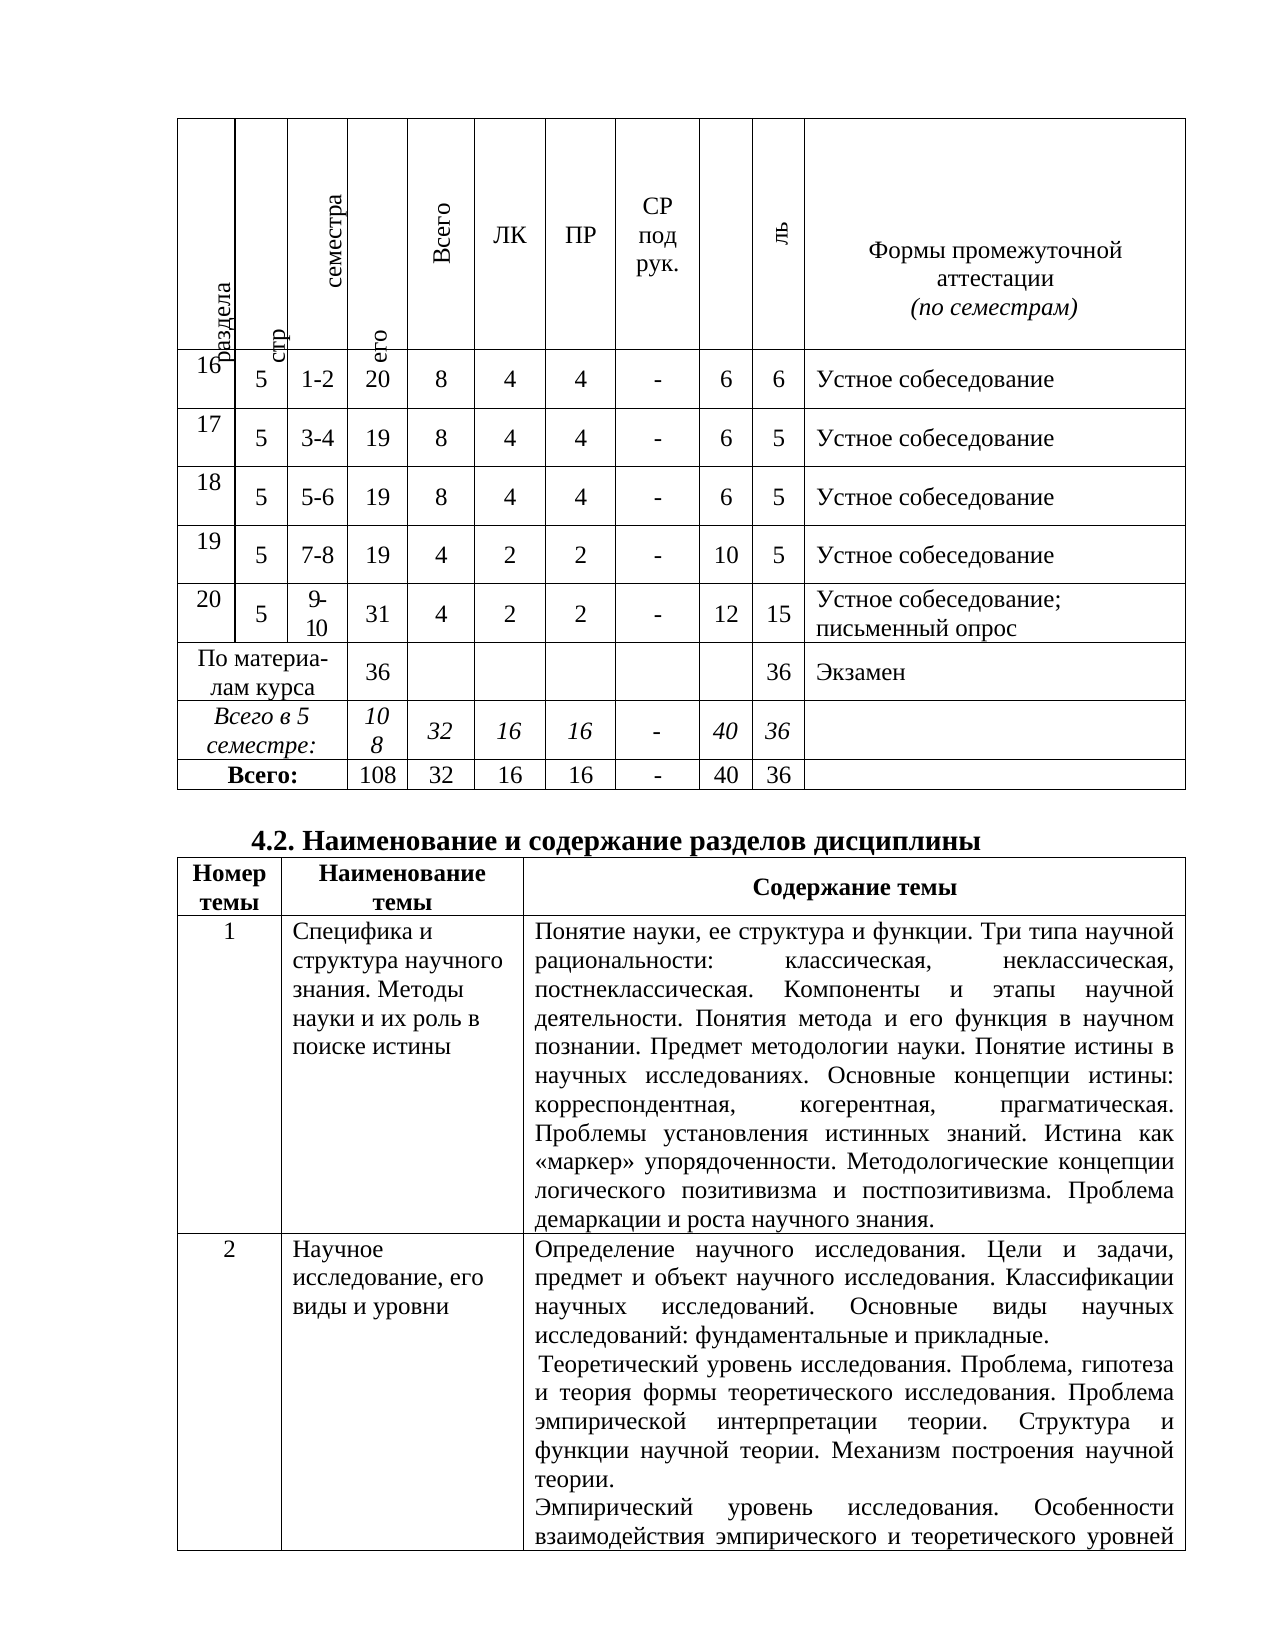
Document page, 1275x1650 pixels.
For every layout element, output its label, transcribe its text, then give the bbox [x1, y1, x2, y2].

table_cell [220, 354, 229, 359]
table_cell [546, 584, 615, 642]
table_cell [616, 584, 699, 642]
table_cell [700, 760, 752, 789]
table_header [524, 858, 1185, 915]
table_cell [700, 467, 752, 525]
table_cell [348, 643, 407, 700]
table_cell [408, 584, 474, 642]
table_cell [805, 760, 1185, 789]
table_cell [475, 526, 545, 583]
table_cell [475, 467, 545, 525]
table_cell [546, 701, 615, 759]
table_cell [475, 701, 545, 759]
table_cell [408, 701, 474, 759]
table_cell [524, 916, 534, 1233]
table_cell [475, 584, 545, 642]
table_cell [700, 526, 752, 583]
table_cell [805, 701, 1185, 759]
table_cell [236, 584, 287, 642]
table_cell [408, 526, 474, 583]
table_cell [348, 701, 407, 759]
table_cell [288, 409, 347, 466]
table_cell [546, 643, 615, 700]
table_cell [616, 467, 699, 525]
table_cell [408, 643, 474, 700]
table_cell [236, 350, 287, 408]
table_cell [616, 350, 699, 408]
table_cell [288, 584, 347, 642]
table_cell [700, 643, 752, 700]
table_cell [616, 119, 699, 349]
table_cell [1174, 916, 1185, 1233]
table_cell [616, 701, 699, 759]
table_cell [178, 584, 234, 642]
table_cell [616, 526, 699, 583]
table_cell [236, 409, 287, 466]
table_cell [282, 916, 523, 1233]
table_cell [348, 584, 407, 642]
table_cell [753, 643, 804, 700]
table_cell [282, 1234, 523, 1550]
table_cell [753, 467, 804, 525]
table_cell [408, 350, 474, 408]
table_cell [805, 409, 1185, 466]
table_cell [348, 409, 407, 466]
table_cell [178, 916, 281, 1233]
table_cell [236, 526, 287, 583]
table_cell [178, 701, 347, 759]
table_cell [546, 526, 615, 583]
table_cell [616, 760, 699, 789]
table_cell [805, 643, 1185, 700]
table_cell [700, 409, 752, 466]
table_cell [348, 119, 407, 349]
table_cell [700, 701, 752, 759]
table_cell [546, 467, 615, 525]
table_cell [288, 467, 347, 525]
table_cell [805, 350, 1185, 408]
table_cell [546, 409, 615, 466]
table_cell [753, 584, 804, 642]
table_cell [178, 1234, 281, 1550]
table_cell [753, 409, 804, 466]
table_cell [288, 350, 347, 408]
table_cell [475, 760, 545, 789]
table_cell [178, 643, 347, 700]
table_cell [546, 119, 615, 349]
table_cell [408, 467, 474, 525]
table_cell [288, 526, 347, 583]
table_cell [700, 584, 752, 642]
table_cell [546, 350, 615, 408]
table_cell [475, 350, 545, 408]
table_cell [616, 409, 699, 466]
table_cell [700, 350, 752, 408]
text 4.2. Наименование и содержание разделов дисциплины [177, 823, 1186, 857]
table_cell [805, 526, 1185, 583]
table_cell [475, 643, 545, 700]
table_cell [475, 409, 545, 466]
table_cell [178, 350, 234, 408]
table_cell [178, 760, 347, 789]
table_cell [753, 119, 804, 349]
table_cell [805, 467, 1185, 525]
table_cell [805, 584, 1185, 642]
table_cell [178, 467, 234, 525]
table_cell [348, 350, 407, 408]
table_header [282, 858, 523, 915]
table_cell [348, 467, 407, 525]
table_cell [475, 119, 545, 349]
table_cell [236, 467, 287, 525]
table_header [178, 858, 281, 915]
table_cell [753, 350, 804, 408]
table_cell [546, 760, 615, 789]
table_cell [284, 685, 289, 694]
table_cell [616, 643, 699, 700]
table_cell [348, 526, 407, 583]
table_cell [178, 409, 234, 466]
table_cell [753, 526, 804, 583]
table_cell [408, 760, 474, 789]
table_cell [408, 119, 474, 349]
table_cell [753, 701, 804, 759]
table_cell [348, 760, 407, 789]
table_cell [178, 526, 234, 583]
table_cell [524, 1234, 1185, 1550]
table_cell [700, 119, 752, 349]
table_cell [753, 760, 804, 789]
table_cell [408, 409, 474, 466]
